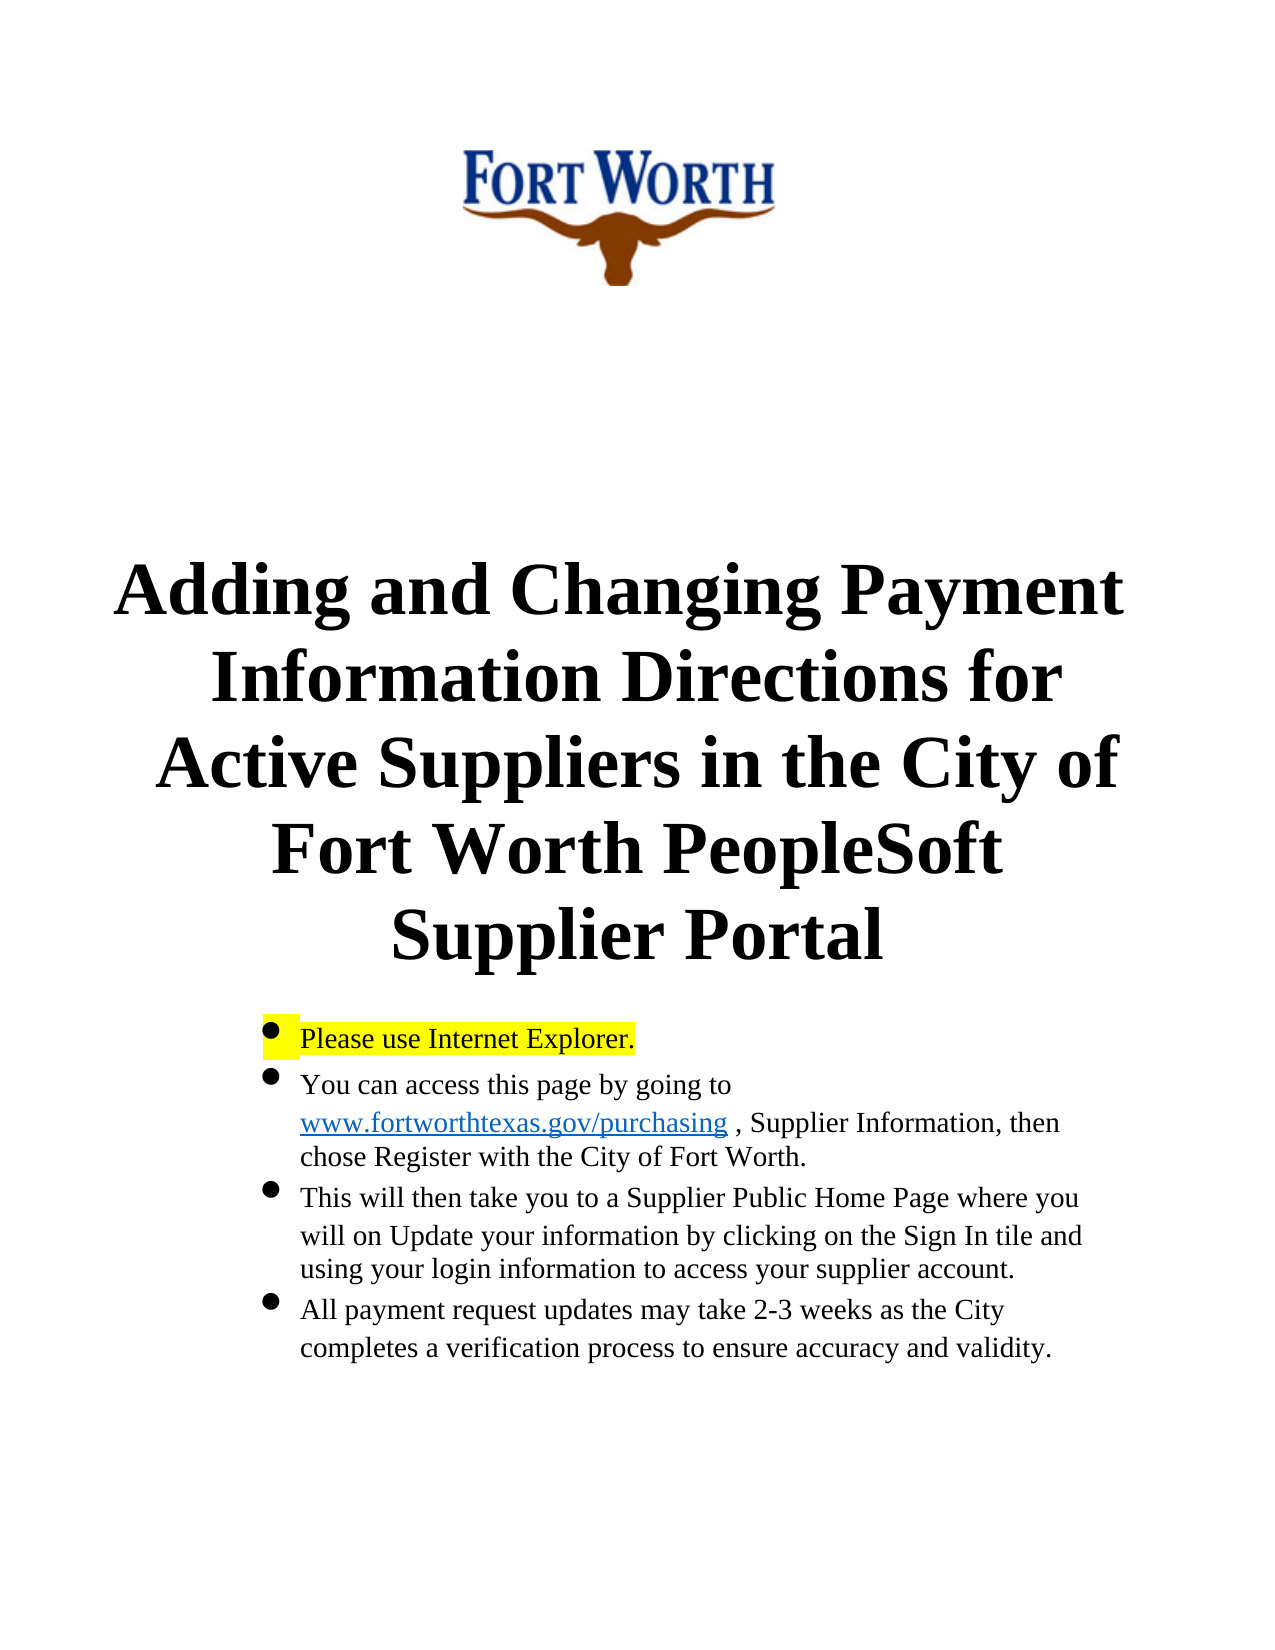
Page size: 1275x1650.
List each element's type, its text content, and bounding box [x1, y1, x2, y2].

list This will then take you to a Supplier Public Home Page where you will on Update your information by clicking on the Sign In tile and using your login information to access your supplier account. [262, 1172, 1125, 1285]
picture [462, 150, 775, 286]
list You can access this page by going to www.fortworthtexas.gov/purchasing , Supplier Information, then chose Register with the City of Fort Worth. [262, 1060, 1125, 1172]
list All payment request updates may take 2-3 weeks as the City completes a verification process to ensure accuracy and validity. [262, 1285, 1125, 1364]
text Adding and Changing Payment Information Directions for Active Suppliers in the City of Fort Worth PeopleSoft Supplier Portal [112, 545, 1125, 976]
list Please use Internet Explorer. [300, 1014, 1125, 1060]
